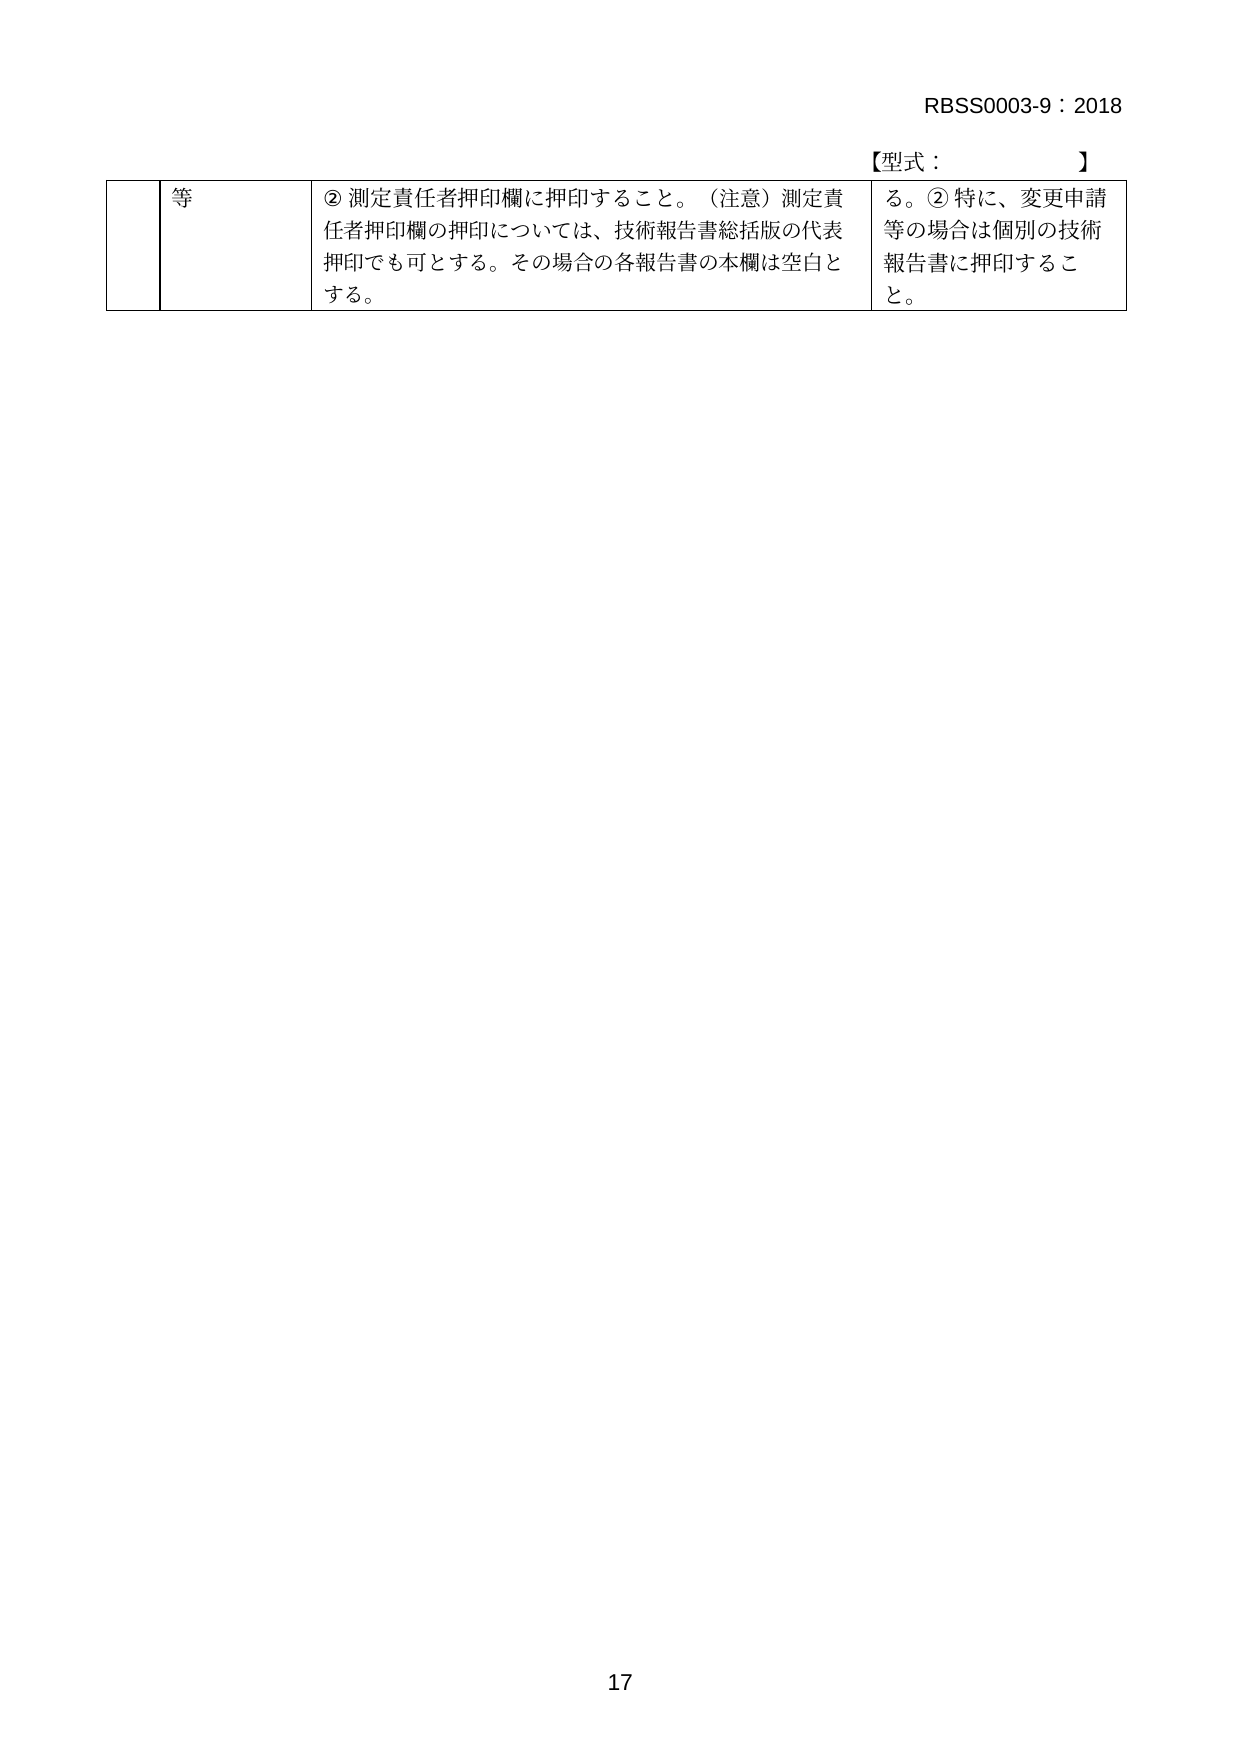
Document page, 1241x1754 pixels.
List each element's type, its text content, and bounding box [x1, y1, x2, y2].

table_cell 14 [107, 181, 159, 310]
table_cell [872, 181, 1126, 310]
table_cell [312, 181, 871, 310]
table_cell 責任者押印等 [161, 181, 311, 310]
